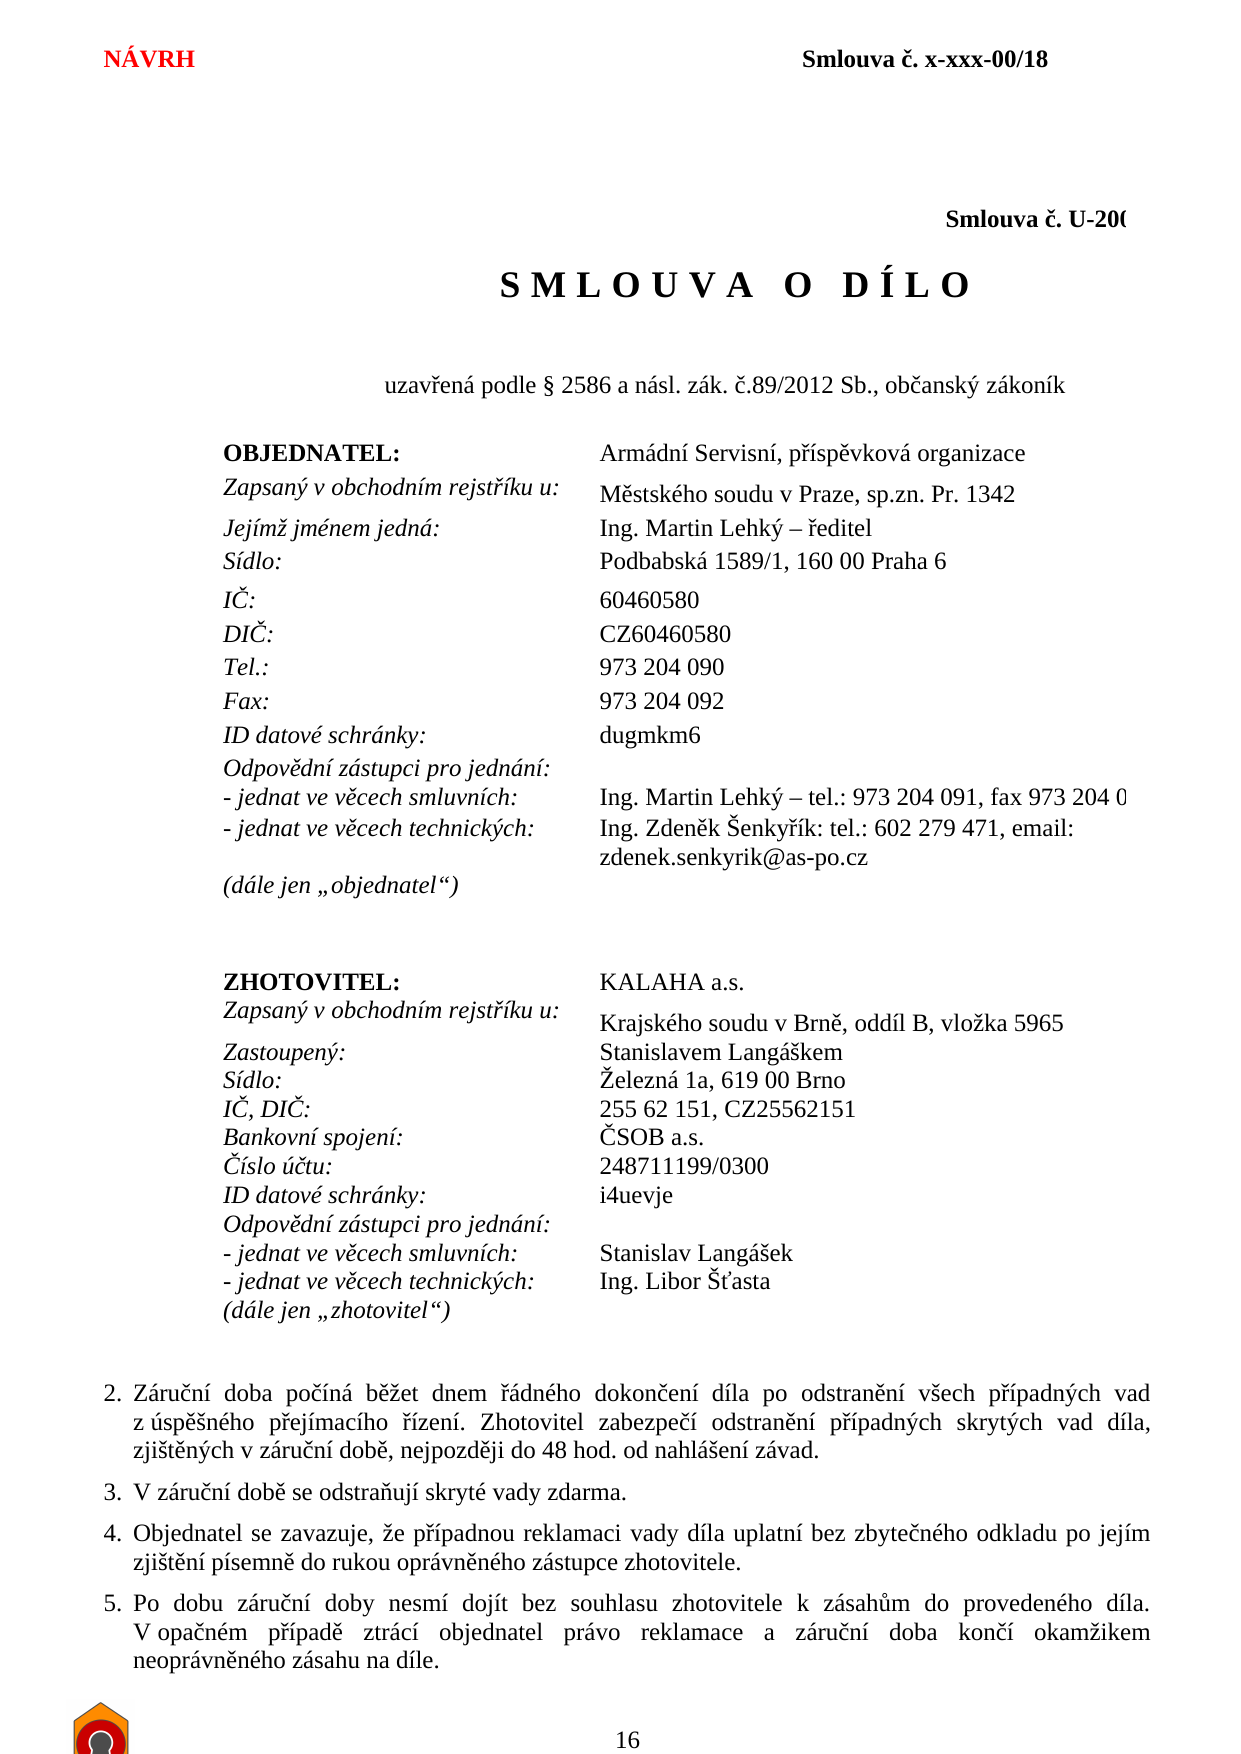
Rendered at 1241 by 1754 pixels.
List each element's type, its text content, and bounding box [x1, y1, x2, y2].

picture [65, 1699, 136, 1754]
list V záruční době se odstraňují skryté vady zdarma. [103, 1477, 1152, 1506]
list Objednatel se zavazuje, že případnou reklamaci vady díla uplatní bez zbytečného odkladu po jejím zjištění písemně do rukou oprávněného zástupce zhotovitele. [103, 1518, 1152, 1576]
list Záruční doba počíná běžet dnem řádného dokončení díla po odstranění všech případných vad z úspěšného přejímacího řízení. Zhotovitel zabezpečí odstranění případných skrytých vad díla, zjištěných v záruční době, nejpozději do 48 hod. od nahlášení závad. [103, 1378, 1152, 1464]
list Po dobu záruční doby nesmí dojít bez souhlasu zhotovitele k zásahům do provedeného díla. V opačném případě ztrácí objednatel právo reklamace a záruční doba končí okamžikem neoprávněného zásahu na díle. [103, 1588, 1152, 1674]
